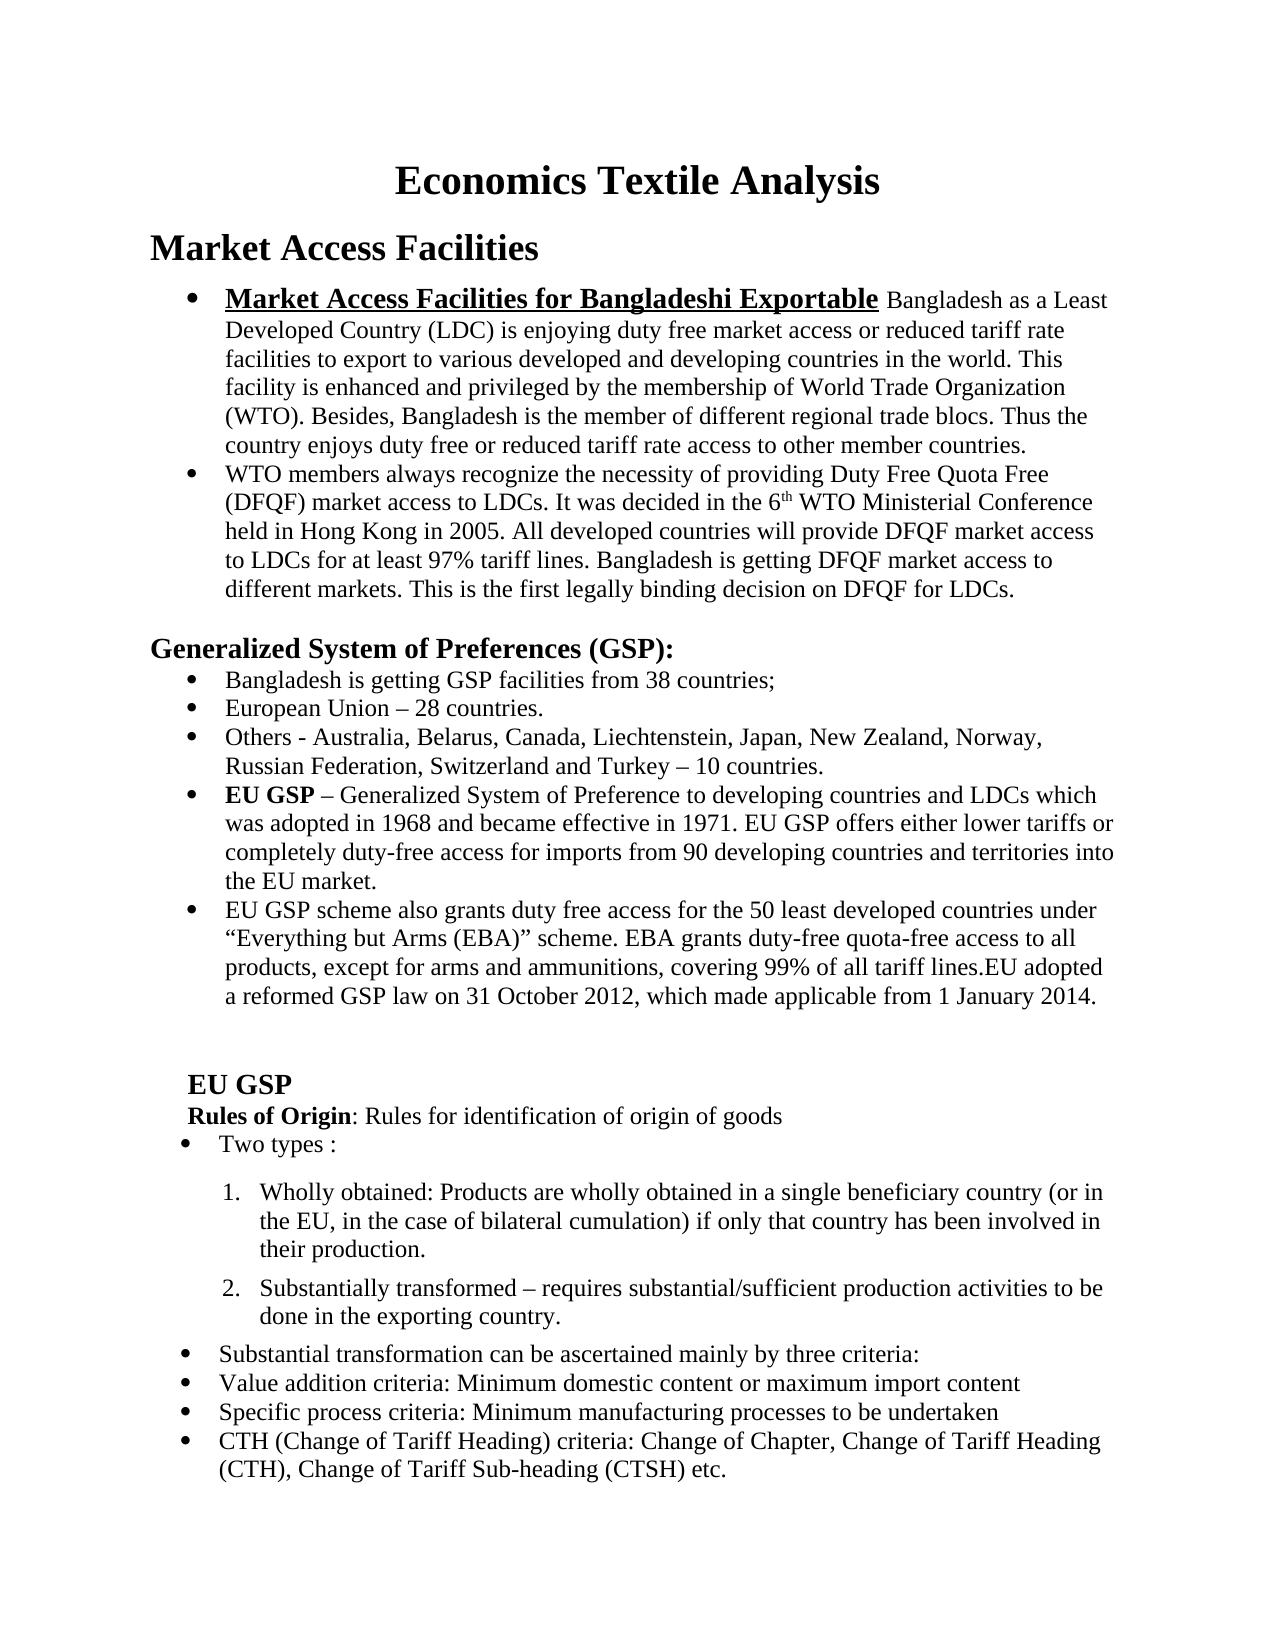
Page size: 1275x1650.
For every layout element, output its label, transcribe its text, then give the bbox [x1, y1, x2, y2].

list Market Access Facilities for Bangladeshi Exportable Bangladesh as a Least Developed Country (LDC) is enjoying duty free market access or reduced tariff rate facilities to export to various developed and developing countries in the world. This facility is enhanced and privileged by the membership of World Trade Organization (WTO). Besides, Bangladesh is the member of different regional trade blocs. Thus the country enjoys duty free or reduced tariff rate access to other member countries. [187, 281, 1117, 459]
list Substantial transformation can be ascertained mainly by three criteria: [181, 1339, 1125, 1368]
text EU GSP [187, 1067, 1117, 1101]
list Value addition criteria: Minimum domestic content or maximum import content [181, 1368, 1125, 1397]
list Bangladesh is getting GSP facilities from 38 countries; [187, 665, 1125, 693]
list Others - Australia, Belarus, Canada, Liechtenstein, Japan, New Zealand, Norway, Russian Federation, Switzerland and Turkey – 10 countries. [187, 722, 1125, 780]
list Specific process criteria: Minimum manufacturing processes to be undertaken [181, 1397, 1125, 1426]
text Market Access Facilities [150, 216, 1125, 269]
list CTH (Change of Tariff Heading) criteria: Change of Chapter, Change of Tariff Heading (CTH), Change of Tariff Sub-heading (CTSH) etc. [181, 1426, 1125, 1483]
list EU GSP – Generalized System of Preference to developing countries and LDCs which was adopted in 1968 and became effective in 1971. EU GSP offers either lower tariffs or completely duty-free access for imports from 90 developing countries and territories into the EU market. [187, 780, 1125, 895]
list WTO members always recognize the necessity of providing Duty Free Quota Free (DFQF) market access to LDCs. It was decided in the 6th WTO Ministerial Conference held in Hong Kong in 2005. All developed countries will provide DFQF market access to LDCs for at least 97% tariff lines. Bangladesh is getting DFQF market access to different markets. This is the first legally binding decision on DFQF for LDCs. [187, 459, 1117, 602]
text Economics Textile Analysis [150, 150, 1125, 203]
list Substantially transformed – requires substantial/sufficient production activities to be done in the exporting country. [222, 1273, 1125, 1330]
list Two types : [181, 1129, 1125, 1158]
list EU GSP scheme also grants duty free access for the 50 least developed countries under “Everything but Arms (EBA)” scheme. EBA grants duty-free quota-free access to all products, except for arms and ammunitions, covering 99% of all tariff lines.EU adopted a reformed GSP law on 31 October 2012, which made applicable from 1 January 2014. [187, 895, 1117, 1010]
text Generalized System of Preferences (GSP): [150, 631, 1117, 665]
text Rules of Origin: Rules for identification of origin of goods [187, 1101, 1117, 1129]
list Wholly obtained: Products are wholly obtained in a single beneficiary country (or in the EU, in the case of bilateral cumulation) if only that country has been involved in their production. [222, 1177, 1125, 1263]
list European Union – 28 countries. [187, 693, 1125, 722]
